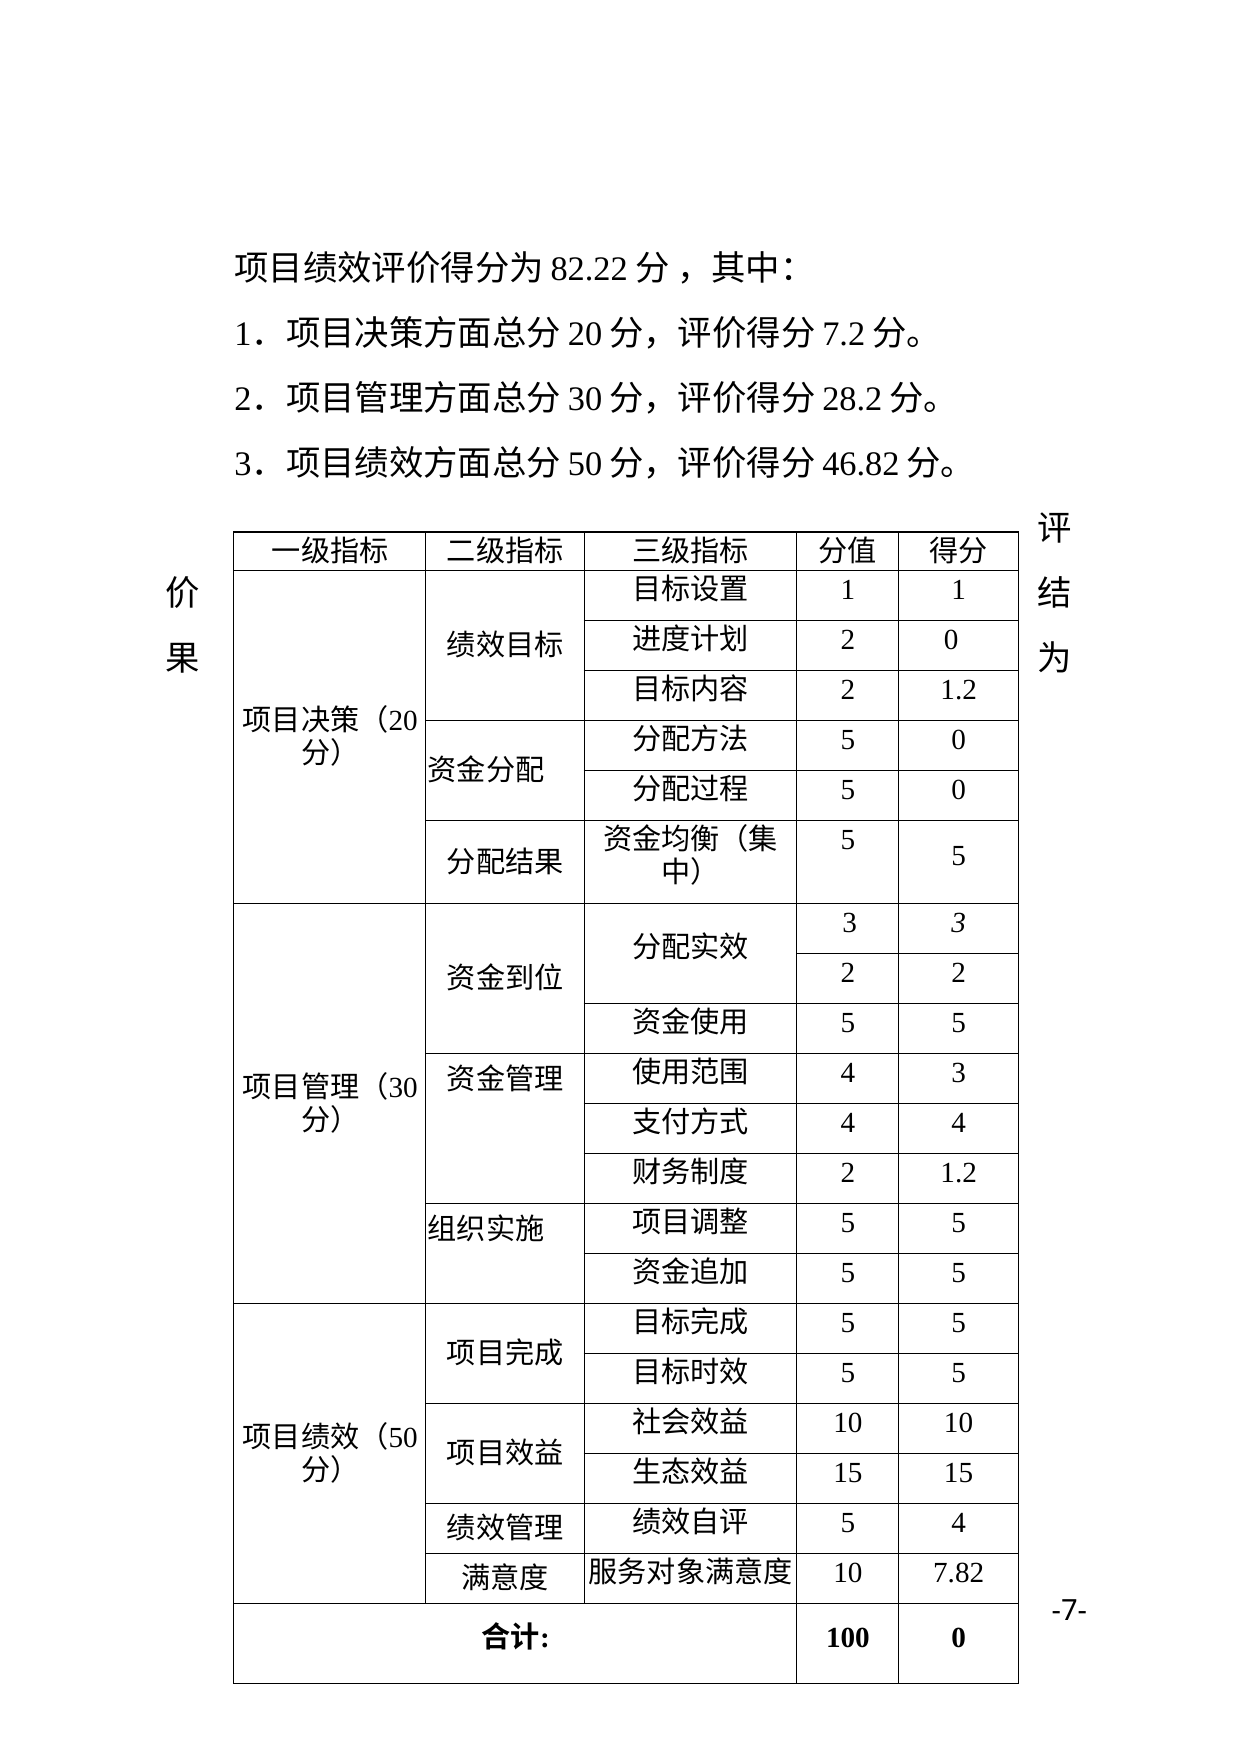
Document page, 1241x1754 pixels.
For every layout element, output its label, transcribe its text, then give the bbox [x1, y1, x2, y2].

table_cell 资金追加 [585, 1254, 796, 1303]
table_cell 项目完成 [426, 1304, 584, 1403]
table_header 分值 [797, 533, 898, 570]
table_cell 82.22 [899, 1604, 1018, 1682]
table_cell 5 [899, 1204, 1018, 1253]
table_cell 资金分配 [426, 721, 584, 820]
table_cell 3 [899, 1054, 1018, 1103]
table_cell 组织实施 [426, 1204, 584, 1253]
table_cell 满意度 [426, 1554, 584, 1603]
table_cell 10 [797, 1404, 898, 1453]
table_cell 4 [797, 1104, 898, 1153]
table_header 一级指标 [234, 533, 425, 570]
table_cell 5 [899, 1254, 1018, 1303]
table_cell 0 [899, 771, 1018, 820]
table_cell 项目管理（30分） [234, 904, 425, 1303]
table_cell 分配结果 [426, 821, 584, 903]
table_cell 2 [797, 621, 898, 670]
table_cell 15 [899, 1454, 1018, 1503]
table_cell 社会效益 [585, 1404, 796, 1453]
table_cell 服务对象满意度 [585, 1554, 796, 1603]
table_cell 财务制度 [585, 1154, 796, 1203]
table_cell 绩效管理 [426, 1504, 584, 1553]
table_cell 5 [797, 821, 898, 903]
table_cell 10 [899, 1404, 1018, 1453]
table_cell 5 [797, 721, 898, 770]
table_cell 绩效目标 [426, 571, 584, 720]
table_cell 分配实效 [585, 904, 796, 1003]
table_cell 100 [797, 1604, 898, 1682]
table_cell 4 [899, 1504, 1018, 1553]
table_header 二级指标 [426, 533, 584, 570]
text 2．项目管理方面总分30分，评价得分28.2分。 [165, 363, 1087, 428]
table_cell 1.2 [899, 1154, 1018, 1203]
table_cell 5 [797, 1504, 898, 1553]
text 评价结果为“较好”。 [165, 493, 1087, 688]
text 1．项目决策方面总分20分，评价得分7.2分。 [165, 298, 1087, 363]
table_cell 目标完成 [585, 1304, 796, 1353]
table_cell 合计: [234, 1604, 796, 1682]
table_cell 1 [797, 571, 898, 620]
text 3．项目绩效方面总分50分，评价得分46.82分。 [165, 428, 1087, 493]
table_cell 资金管理 [426, 1054, 584, 1203]
table_cell 资金均衡（集中） [585, 821, 796, 903]
table_cell 5 [797, 1004, 898, 1053]
table_cell 4 [899, 1104, 1018, 1153]
table_cell 5 [899, 1004, 1018, 1053]
table_cell 10 [797, 1554, 898, 1603]
table_cell 分配方法 [585, 721, 796, 770]
table_header 得分 [899, 533, 1018, 570]
table_cell 生态效益 [585, 1454, 796, 1503]
table_cell 1 [899, 571, 1018, 620]
table_cell 5 [797, 771, 898, 820]
table_cell 项目效益 [426, 1404, 584, 1503]
table_cell 资金到位 [426, 904, 584, 1053]
table_cell 目标设置 [585, 571, 796, 620]
table_cell 5 [797, 1354, 898, 1403]
table_cell 15 [797, 1454, 898, 1503]
table_cell 支付方式 [585, 1104, 796, 1153]
table_cell 7.82 [899, 1554, 1018, 1603]
table_cell 3 [797, 904, 898, 953]
table_cell 5 [797, 1204, 898, 1253]
table_header 三级指标 [585, 533, 796, 570]
table_cell 资金使用 [585, 1004, 796, 1053]
table_cell 5 [899, 821, 1018, 903]
table_cell 绩效自评 [585, 1504, 796, 1553]
table_cell 0 [899, 621, 1018, 670]
table_cell 使用范围 [585, 1054, 796, 1103]
table_cell 分配过程 [585, 771, 796, 820]
table_cell 0 [899, 721, 1018, 770]
text 项目绩效评价得分为82.22分 ，其中： [165, 233, 1087, 298]
table_cell 项目调整 [585, 1204, 796, 1253]
table_cell 项目绩效（50分） [234, 1304, 425, 1603]
table_cell 1.2 [899, 671, 1018, 720]
table_cell 项目决策（20分） [234, 571, 425, 903]
table_cell 5 [797, 1254, 898, 1303]
table_cell 2 [797, 954, 898, 1003]
table_cell 2 [797, 1154, 898, 1203]
table_cell 目标内容 [585, 671, 796, 720]
table_cell 5 [797, 1304, 898, 1353]
table_cell 5 [899, 1354, 1018, 1403]
table_cell [426, 1253, 584, 1303]
table_cell 3 [899, 904, 1018, 953]
table_cell 进度计划 [585, 621, 796, 670]
table_cell 5 [899, 1304, 1018, 1353]
table_cell 2 [797, 671, 898, 720]
table_cell 2 [899, 954, 1018, 1003]
table_cell 目标时效 [585, 1354, 796, 1403]
table_cell 4 [797, 1054, 898, 1103]
